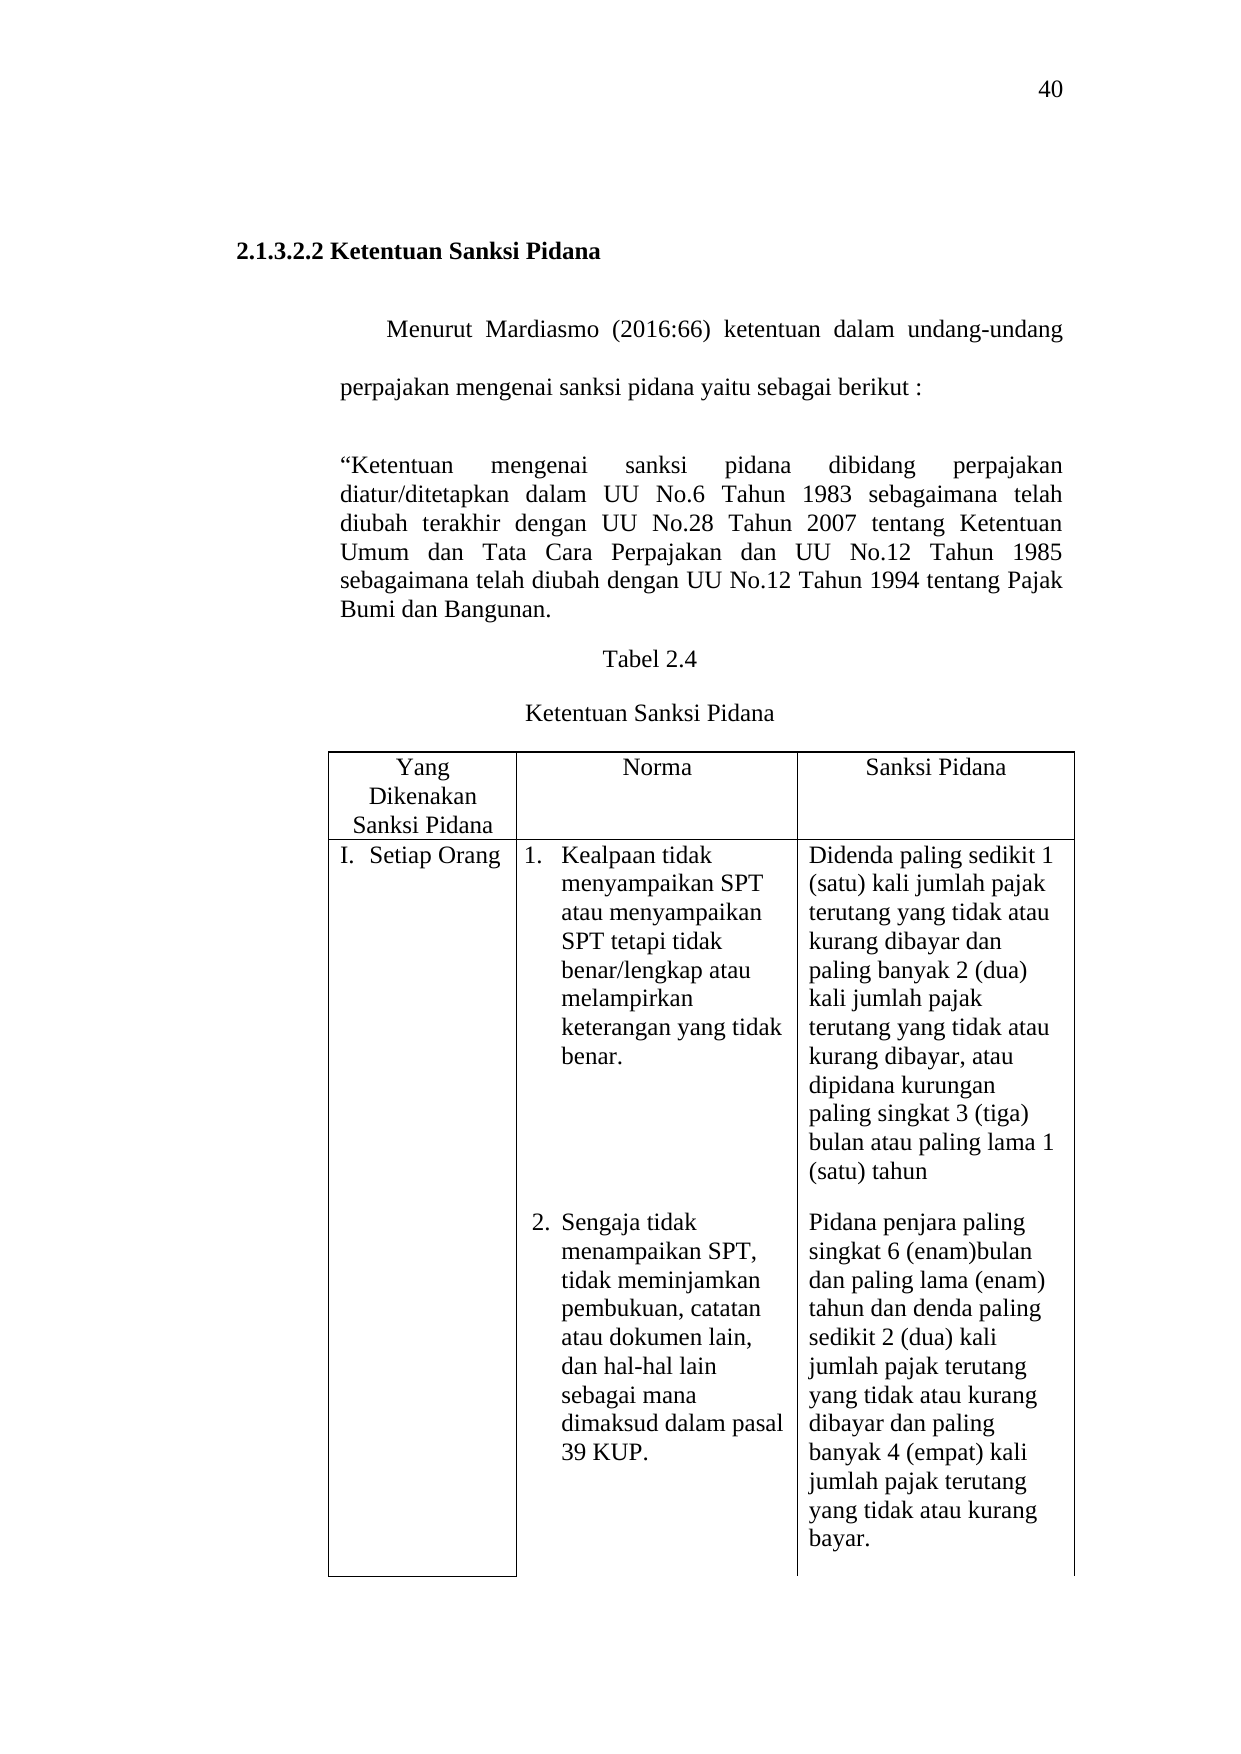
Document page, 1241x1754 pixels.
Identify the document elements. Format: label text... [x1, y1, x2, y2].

table_cell Didenda paling sedikit 1 (satu) kali jumlah pajak terutang yang tidak atau kurang dibayar dan paling banyak 2 (dua) kali jumlah pajak terutang yang tidak atau kurang dibayar, atau dipidana kurungan paling singkat 3 (tiga) bulan atau paling lama 1 (satu) tahun [798, 840, 1074, 1206]
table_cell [517, 1206, 797, 1576]
table_cell Kealpaan tidak menyampaikan SPT atau menyampaikan SPT tetapi tidak benar/lengkap atau melampirkan keterangan yang tidak benar. [517, 840, 797, 1206]
table_cell Setiap Orang [329, 840, 516, 1576]
text 2.1.3.2.2 Ketentuan Sanksi Pidana [236, 236, 1063, 265]
text Tabel 2.4 [236, 644, 1063, 672]
text Menurut Mardiasmo (2016:66) ketentuan dalam undang-undang perpajakan mengenai sanksi pidana yaitu sebagai berikut : [340, 314, 1063, 401]
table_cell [798, 1206, 1074, 1576]
text “Ketentuan mengenai sanksi pidana dibidang perpajakan diatur/ditetapkan dalam UU No.6 Tahun 1983 sebagaimana telah diubah terakhir dengan UU No.28 Tahun 2007 tentang Ketentuan Umum dan Tata Cara Perpajakan dan UU No.12 Tahun 1985 sebagaimana telah diubah dengan UU No.12 Tahun 1994 tentang Pajak Bumi dan Bangunan. [340, 450, 1063, 623]
table_header Yang Dikenakan Sanksi Pidana [329, 753, 516, 839]
table_header Sanksi Pidana [798, 753, 1074, 839]
text Ketentuan Sanksi Pidana [236, 698, 1063, 726]
table_header Norma [517, 753, 797, 839]
